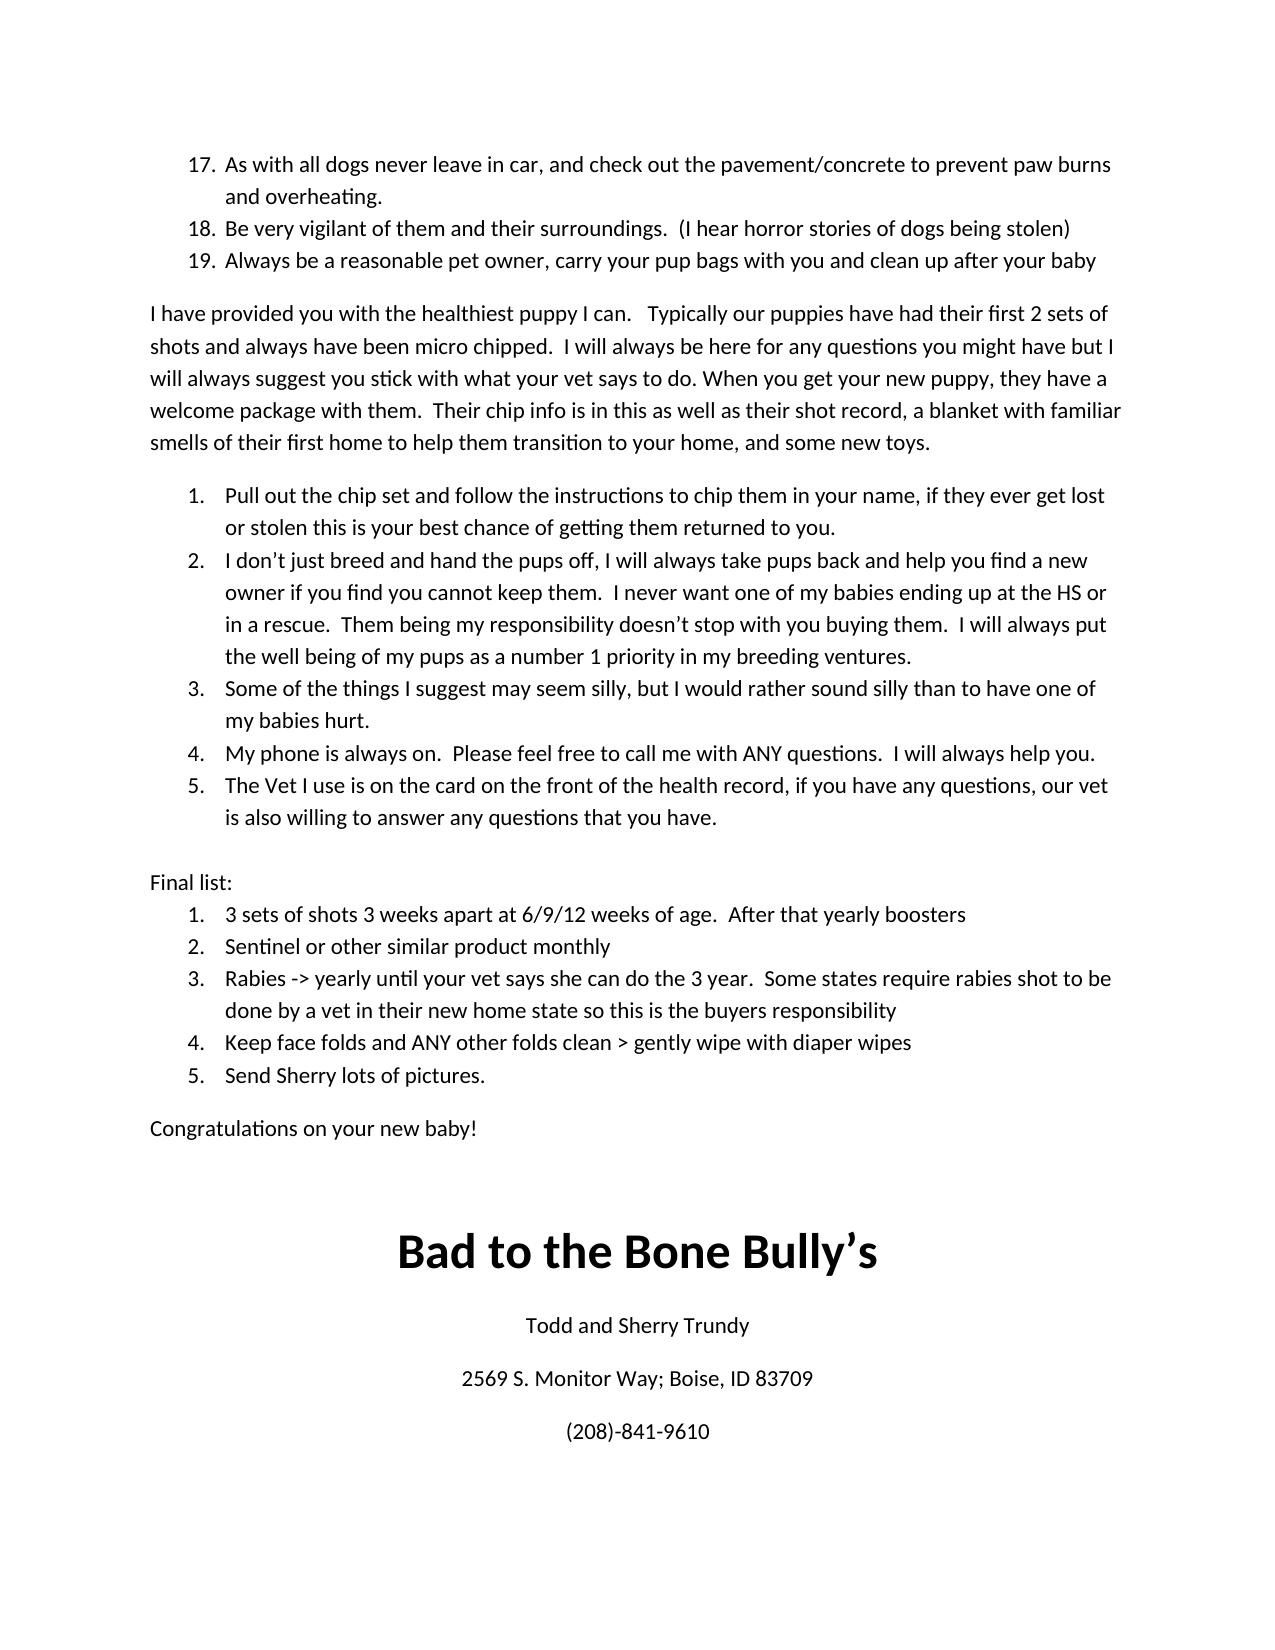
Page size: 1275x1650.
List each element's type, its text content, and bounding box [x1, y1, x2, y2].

list Final list: [150, 868, 1125, 896]
list Keep face folds and ANY other folds clean > gently wipe with diaper wipes [187, 1028, 1125, 1057]
text Bad to the Bone Bully’s [150, 1220, 1125, 1281]
list Rabies -> yearly until your vet says she can do the 3 year. Some states require rabies shot to be done by a vet in their new home state so this is the buyers responsibility [187, 964, 1125, 1024]
list I don’t just breed and hand the pups off, I will always take pups back and help you find a new owner if you find you cannot keep them. I never want one of my babies ending up at the HS or in a rescue. Them being my responsibility doesn’t stop with you buying them. I will always put the well being of my pups as a number 1 priority in my breeding ventures. [187, 546, 1125, 670]
text I have provided you with the healthiest puppy I can. Typically our puppies have had their first 2 sets of shots and always have been micro chipped. I will always be here for any questions you might have but I will always suggest you stick with what your vet says to do. When you get your new puppy, they have a welcome package with them. Their chip info is in this as well as their shot record, a blanket with familiar smells of their first home to help them transition to your home, and some new toys. [150, 299, 1125, 456]
text (208)-841-9610 [150, 1417, 1125, 1445]
text Todd and Sherry Trundy [150, 1311, 1125, 1339]
text Congratulations on your new baby! [150, 1114, 1125, 1142]
list Pull out the chip set and follow the instructions to chip them in your name, if they ever get lost or stolen this is your best chance of getting them returned to you. [187, 481, 1125, 542]
list My phone is always on. Please feel free to call me with ANY questions. I will always help you. [187, 739, 1125, 767]
list Sentinel or other similar product monthly [187, 932, 1125, 960]
list As with all dogs never leave in car, and check out the pavement/concrete to prevent paw burns and overheating. [187, 150, 1125, 210]
list 3 sets of shots 3 weeks apart at 6/9/12 weeks of age. After that yearly boosters [187, 900, 1125, 928]
list Be very vigilant of them and their surroundings. (I hear horror stories of dogs being stolen) [187, 214, 1125, 242]
list The Vet I use is on the card on the front of the health record, if you have any questions, our vet is also willing to answer any questions that you have. [187, 771, 1125, 831]
list Always be a reasonable pet owner, carry your pup bags with you and clean up after your baby [187, 247, 1125, 274]
text 2569 S. Monitor Way; Boise, ID 83709 [150, 1364, 1125, 1392]
list Send Sherry lots of pictures. [187, 1061, 1125, 1089]
list Some of the things I suggest may seem silly, but I would rather sound silly than to have one of my babies hurt. [187, 674, 1125, 735]
